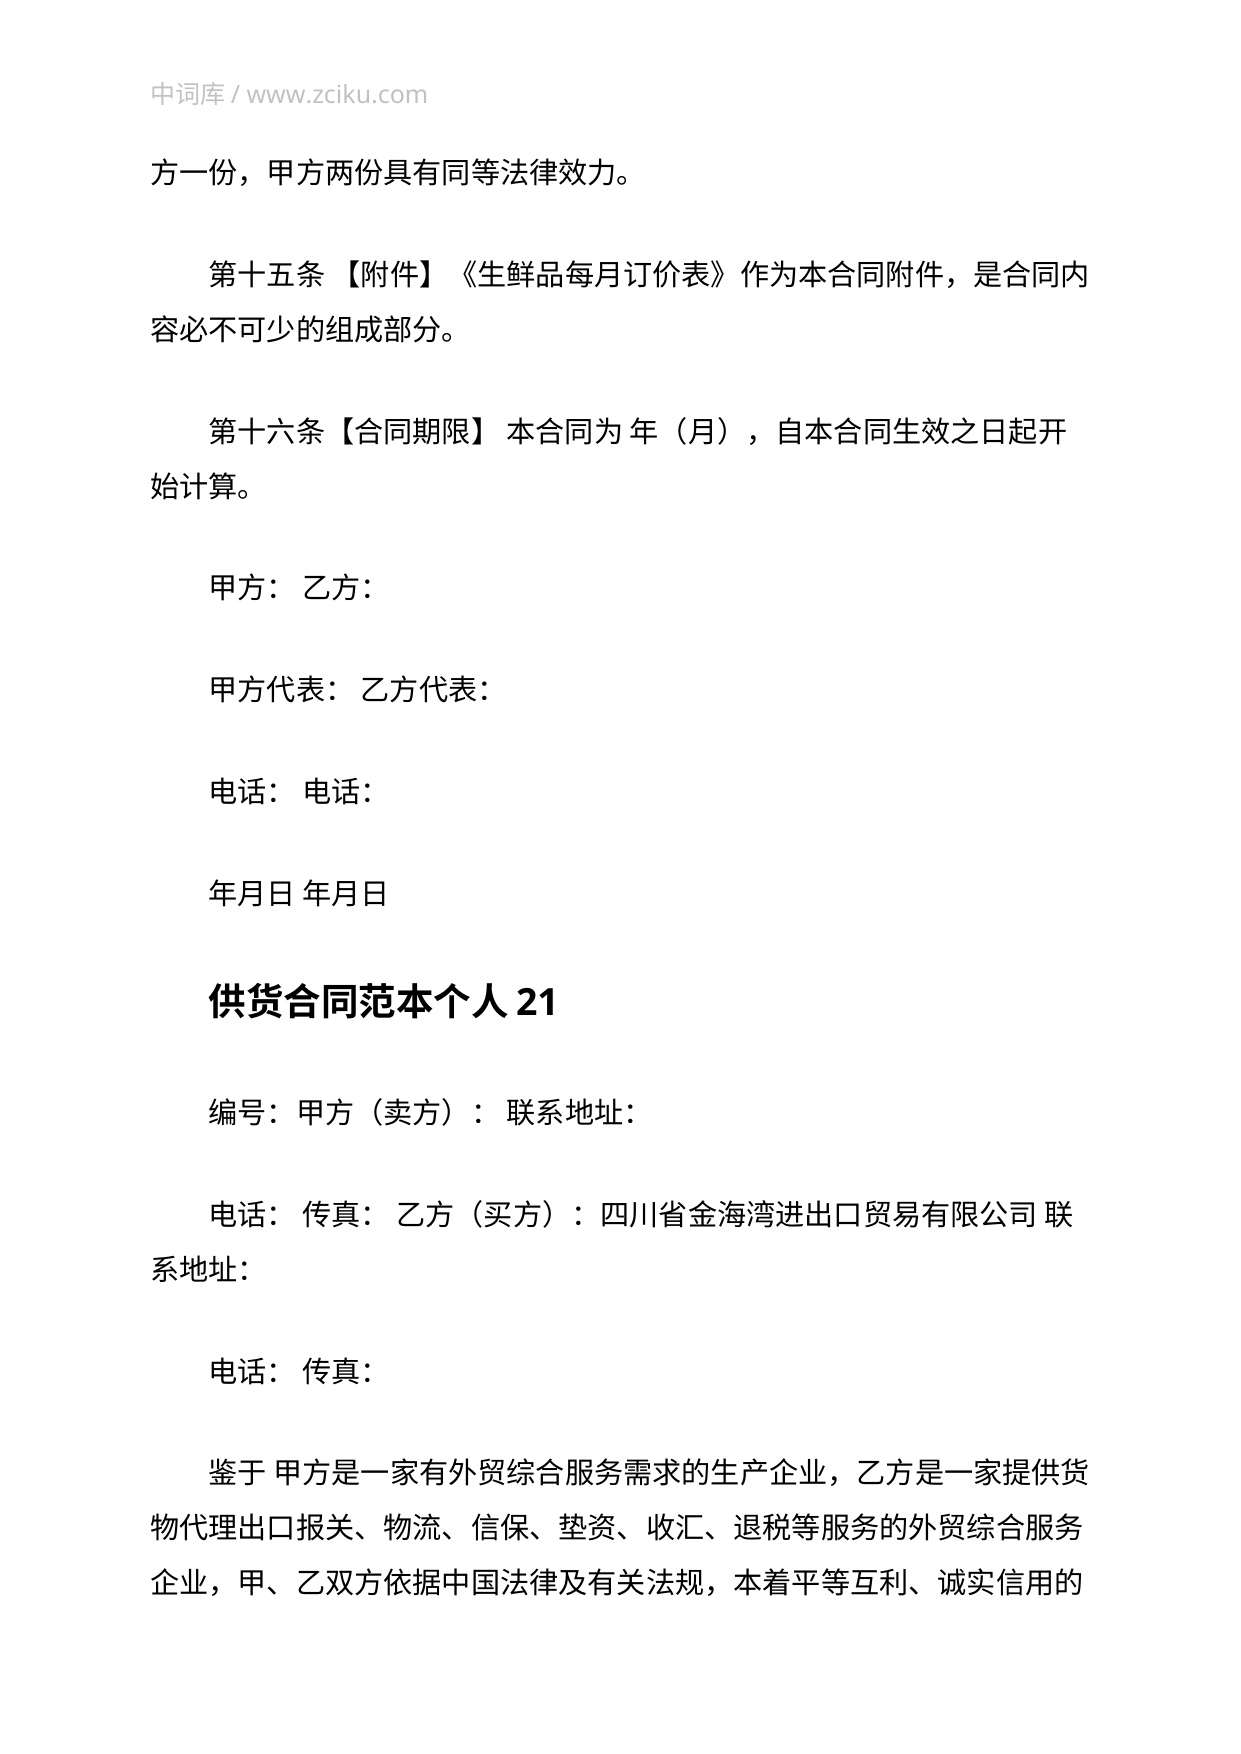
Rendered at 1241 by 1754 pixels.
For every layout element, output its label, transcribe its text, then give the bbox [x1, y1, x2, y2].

text 甲方： 乙方： [150, 565, 1090, 607]
text 年月日 年月日 [150, 870, 1090, 913]
text 编号：甲方（卖方）： 联系地址： [150, 1090, 1090, 1132]
text 供货合同范本个人21 [150, 972, 1090, 1027]
text 电话： 电话： [150, 769, 1090, 811]
text 第十五条 【附件】《生鲜品每月订价表》作为本合同附件，是合同内容必不可少的组成部分。 [150, 252, 1090, 349]
text 电话： 传真： 乙方（买方）：四川省金海湾进出口贸易有限公司 联系地址： [150, 1192, 1090, 1289]
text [150, 150, 1090, 192]
text 第十六条【合同期限】 本合同为 年（月），自本合同生效之日起开始计算。 [150, 408, 1090, 506]
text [150, 1450, 1090, 1602]
text 甲方代表： 乙方代表： [150, 667, 1090, 709]
text 电话： 传真： [150, 1348, 1090, 1391]
